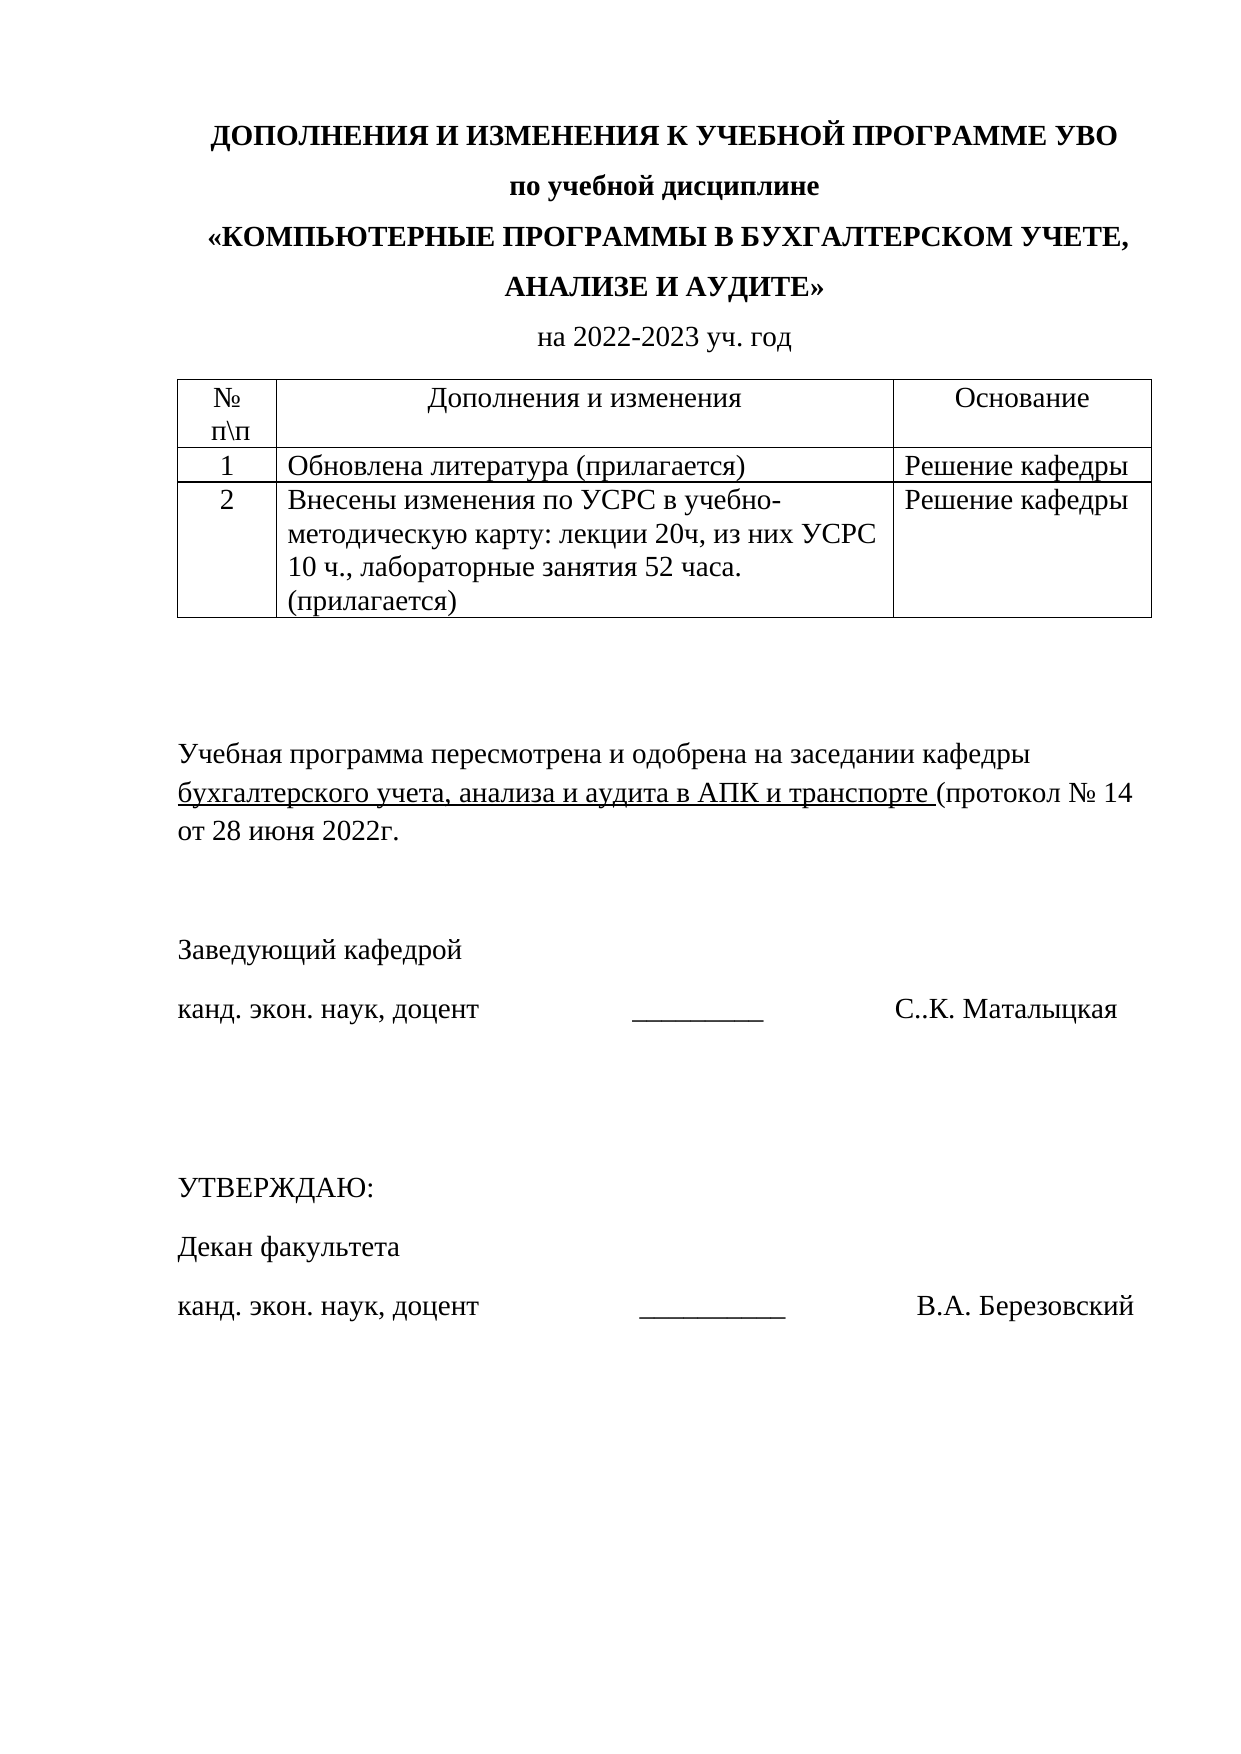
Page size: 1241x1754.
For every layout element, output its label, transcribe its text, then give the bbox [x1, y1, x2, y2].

table_header Основание [894, 380, 1151, 447]
text ДОПОЛНЕНИЯ И ИЗМЕНЕНИЯ К УЧЕБНОЙ ПРОГРАММЕ УВО [177, 118, 1152, 152]
text Декан факультета [177, 1229, 1152, 1263]
text Заведующий кафедрой [177, 932, 1152, 966]
text по учебной дисциплине [177, 168, 1152, 202]
table_header Дополнения и изменения [277, 380, 893, 447]
text Учебная программа пересмотрена и одобрена на заседании кафедры бухгалтерского учета, анализа и аудита в АПК и транспорте (протокол № 14 от 28 июня 2022г. [177, 736, 1152, 847]
table_cell 1 [178, 448, 276, 481]
text канд. экон. наук, доцент __________ В.А. Березовский [177, 1288, 1152, 1322]
table_header № п\п [178, 380, 276, 447]
table_cell Внесены изменения по УСРС в учебно-методическую карту: лекции 20ч, из них УСРС 10 ч., лабораторные занятия 52 часа. (прилагается) [277, 483, 893, 617]
text УТВЕРЖДАЮ: [177, 1170, 1152, 1203]
text «КОМПЬЮТЕРНЫЕ ПРОГРАММЫ В БУХГАЛТЕРСКОМ УЧЕТЕ, АНАЛИЗЕ И АУДИТЕ» [177, 219, 1152, 303]
table_cell Обновлена литература (прилагается) [277, 448, 893, 481]
text канд. экон. наук, доцент _________ С..К. Маталыцкая [177, 992, 1152, 1025]
table_cell Решение кафедры [894, 483, 1151, 617]
table_cell 2 [178, 483, 276, 617]
text на 2022-2023 уч. год [177, 319, 1152, 353]
table_cell Решение кафедры [894, 448, 1151, 481]
